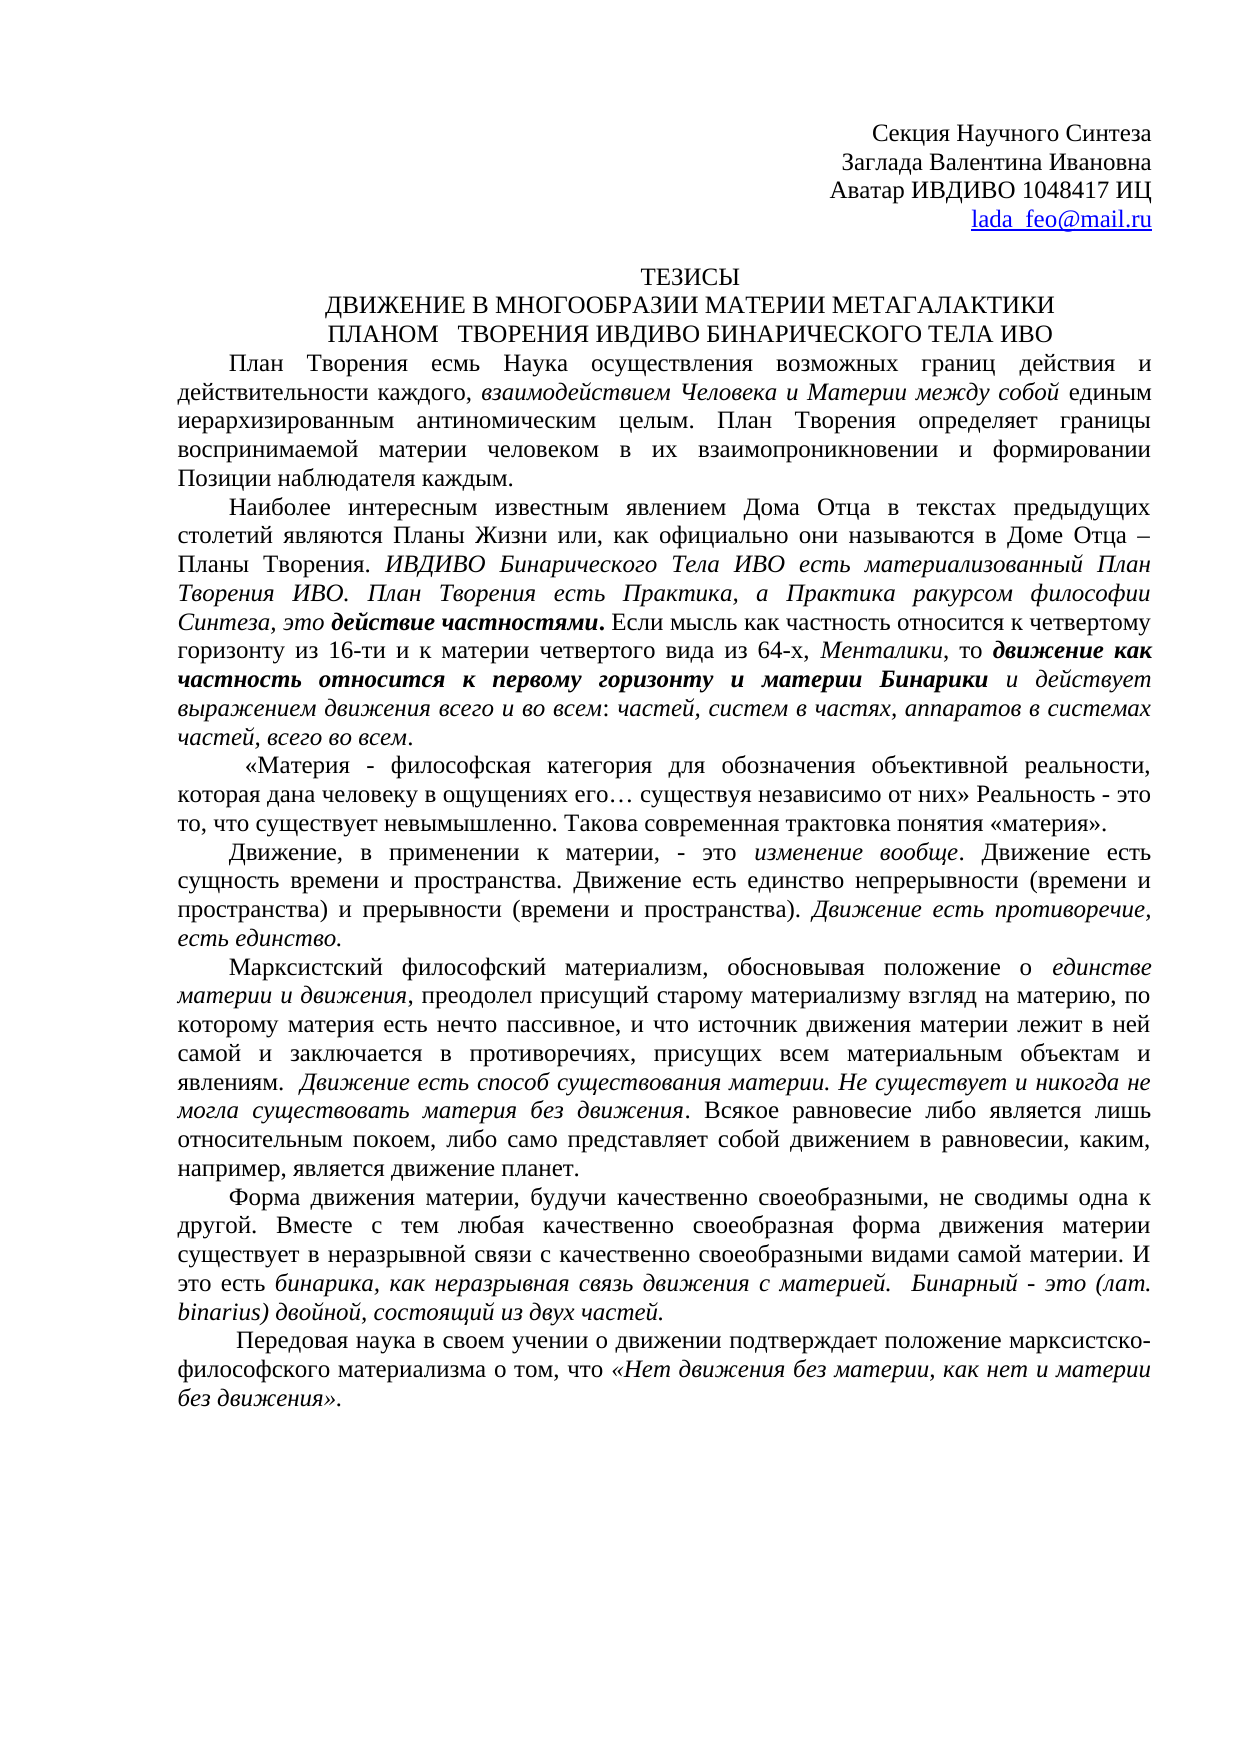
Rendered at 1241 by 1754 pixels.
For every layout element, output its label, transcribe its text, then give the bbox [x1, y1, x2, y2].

text Марксистский философский материализм, обосновывая положение о единстве материи и движения, преодолел присущий старому материализму взгляд на материю, по которому материя есть нечто пассивное, и что источник движения материи лежит в ней самой и заключается в противоречиях, присущих всем материальным объектам и явлениям. Движение есть способ существования материи. Не существует и никогда не могла существовать материя без движения. Всякое равновесие либо является лишь относительным покоем, либо само представляет собой движением в равновесии, каким, например, является движение планет. [177, 952, 1152, 1182]
text Передовая наука в своем учении о движении подтверждает положение марксистско-философского материализма о том, что «Нет движения без материи, как нет и материи без движения». [177, 1326, 1152, 1412]
text ПЛАНОМ ТВОРЕНИЯ ИВДИВО БИНАРИЧЕСКОГО ТЕЛА ИВО [177, 319, 1152, 348]
text ТЕЗИСЫ [177, 262, 1152, 291]
text Наиболее интересным известным явлением Дома Отца в текстах предыдущих столетий являются Планы Жизни или, как официально они называются в Доме Отца – Планы Творения. ИВДИВО Бинарического Тела ИВО есть материализованный План Творения ИВО. План Творения есть Практика, а Практика ракурсом философии Синтеза, это действие частностями. Если мысль как частность относится к четвертому горизонту из 16-ти и к материи четвертого вида из 64-х, Менталики, то движение как частность относится к первому горизонту и материи Бинарики и действует выражением движения всего и во всем: частей, систем в частях, аппаратов в системах частей, всего во всем. [177, 492, 1152, 751]
text Форма движения материи, будучи качественно своеобразными, не сводимы одна к другой. Вместе с тем любая качественно своеобразная форма движения материи существует в неразрывной связи с качественно своеобразными видами самой материи. И это есть бинарика, как неразрывная связь движения с материей. Бинарный - это (лат. binarius) двойной, состоящий из двух частей. [177, 1182, 1152, 1326]
text ДВИЖЕНИЕ В МНОГООБРАЗИИ МАТЕРИИ МЕТАГАЛАКТИКИ [177, 291, 1152, 319]
text Движение, в применении к материи, - это изменение вообще. Движение есть сущность времени и пространства. Движение есть единство непрерывности (времени и пространства) и прерывности (времени и пространства). Движение есть противоречие, есть единство. [177, 837, 1152, 952]
text lada_feo@mail.ru [177, 204, 1152, 233]
text Аватар ИВДИВО 1048417 ИЦ [177, 176, 1152, 204]
text Секция Научного Синтеза [177, 118, 1152, 147]
text «Материя - философская категория для обозначения объективной реальности, которая дана человеку в ощущениях его… существуя независимо от них» Реальность - это то, что существует невымышленно. Такова современная трактовка понятия «материя». [177, 751, 1152, 837]
text План Творения есмь Наука осуществления возможных границ действия и действительности каждого, взаимодействием Человека и Материи между собой единым иерархизированным антиномическим целым. План Творения определяет границы воспринимаемой материи человеком в их взаимопроникновении и формировании Позиции наблюдателя каждым. [177, 348, 1152, 492]
text Заглада Валентина Ивановна [177, 147, 1152, 176]
